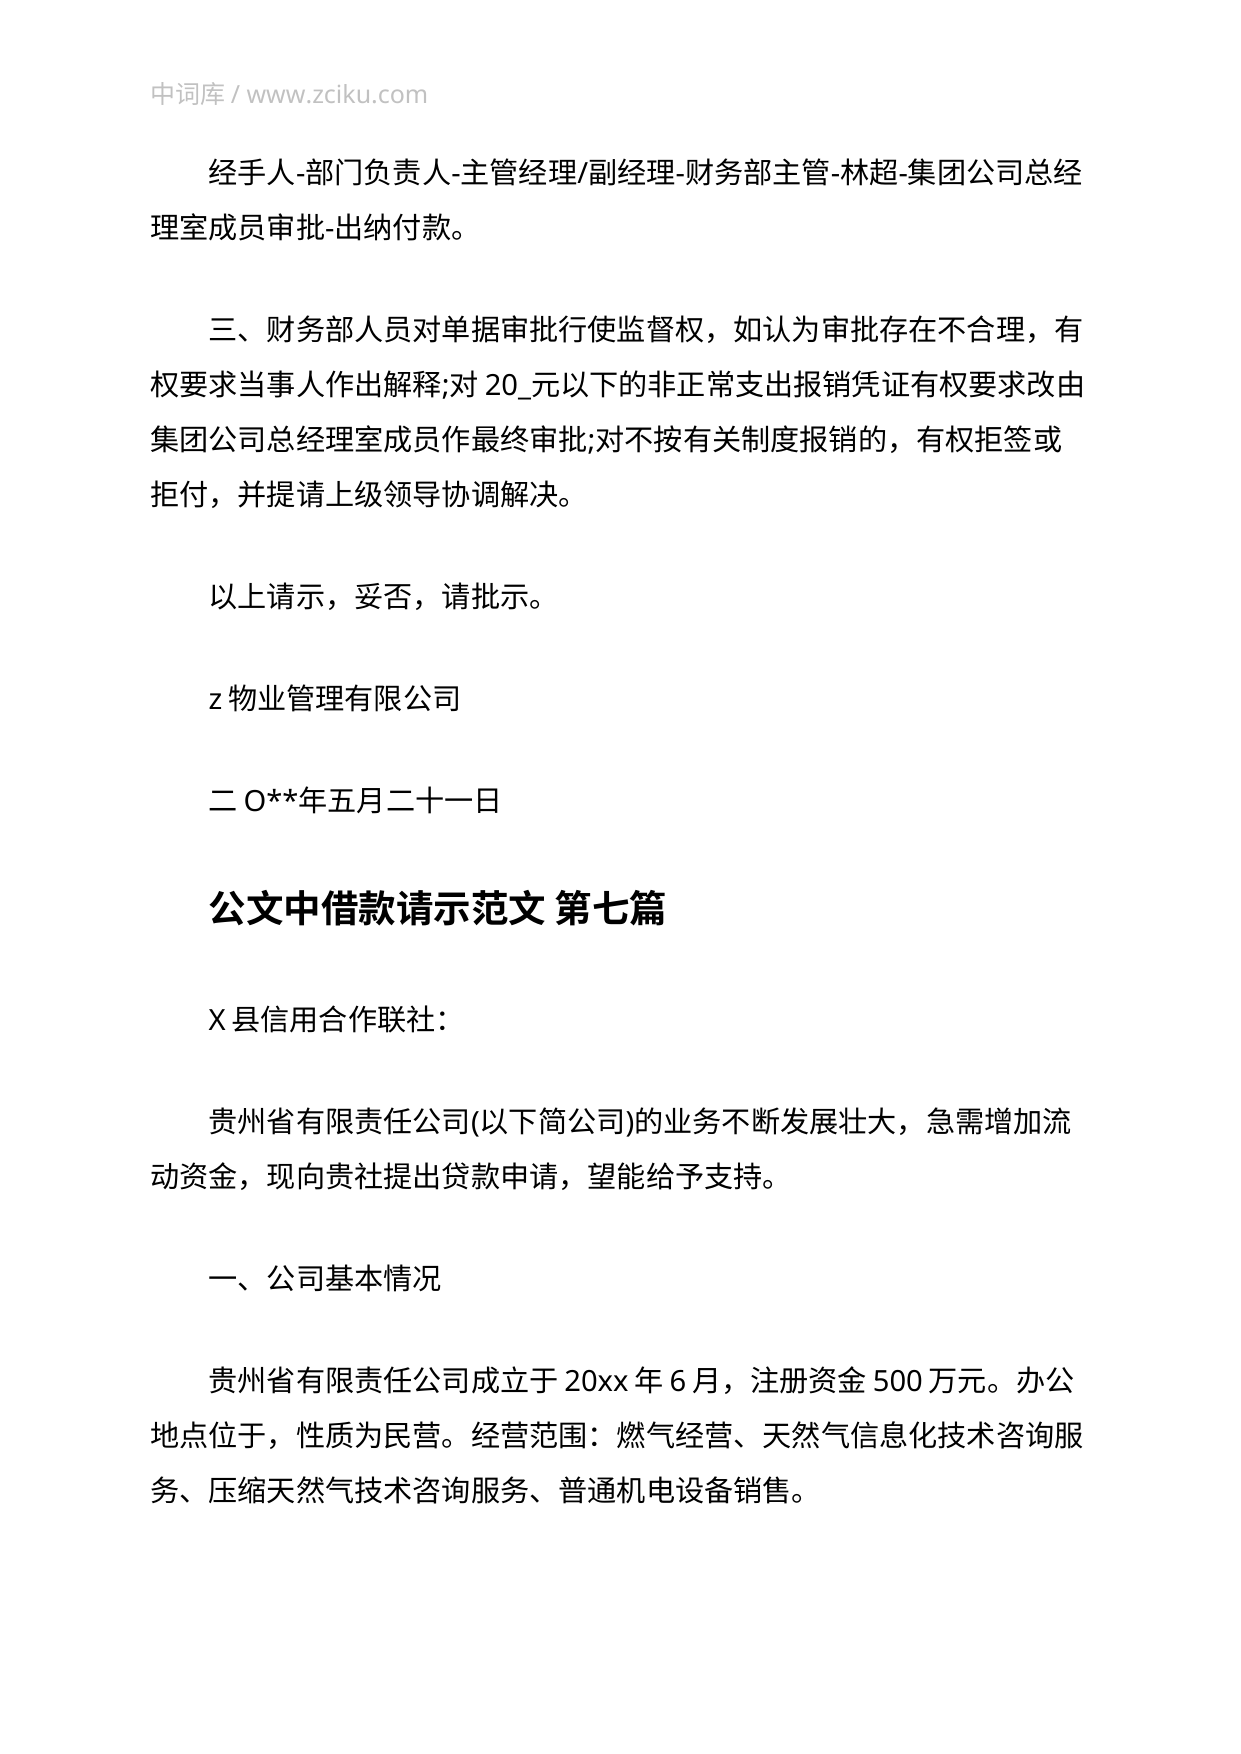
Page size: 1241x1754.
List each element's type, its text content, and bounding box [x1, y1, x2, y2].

text 三、财务部人员对单据审批行使监督权，如认为审批存在不合理，有权要求当事人作出解释;对20_元以下的非正常支出报销凭证有权要求改由集团公司总经理室成员作最终审批;对不按有关制度报销的，有权拒签或拒付，并提请上级领导协调解决。 [150, 307, 1090, 514]
text 一、公司基本情况 [150, 1256, 1090, 1298]
text 公文中借款请示范文 第七篇 [150, 879, 1090, 934]
text X县信用合作联社： [150, 997, 1090, 1039]
text 二O**年五月二十一日 [150, 777, 1090, 820]
text 贵州省有限责任公司(以下简公司)的业务不断发展壮大，急需增加流动资金，现向贵社提出贷款申请，望能给予支持。 [150, 1099, 1090, 1196]
text 以上请示，妥否，请批示。 [150, 574, 1090, 616]
text z物业管理有限公司 [150, 675, 1090, 718]
text 经手人-部门负责人-主管经理/副经理-财务部主管-林超-集团公司总经理室成员审批-出纳付款。 [150, 150, 1090, 247]
text 贵州省有限责任公司成立于20xx年6月，注册资金500万元。办公地点位于，性质为民营。经营范围：燃气经营、天然气信息化技术咨询服务、压缩天然气技术咨询服务、普通机电设备销售。 [150, 1357, 1090, 1509]
